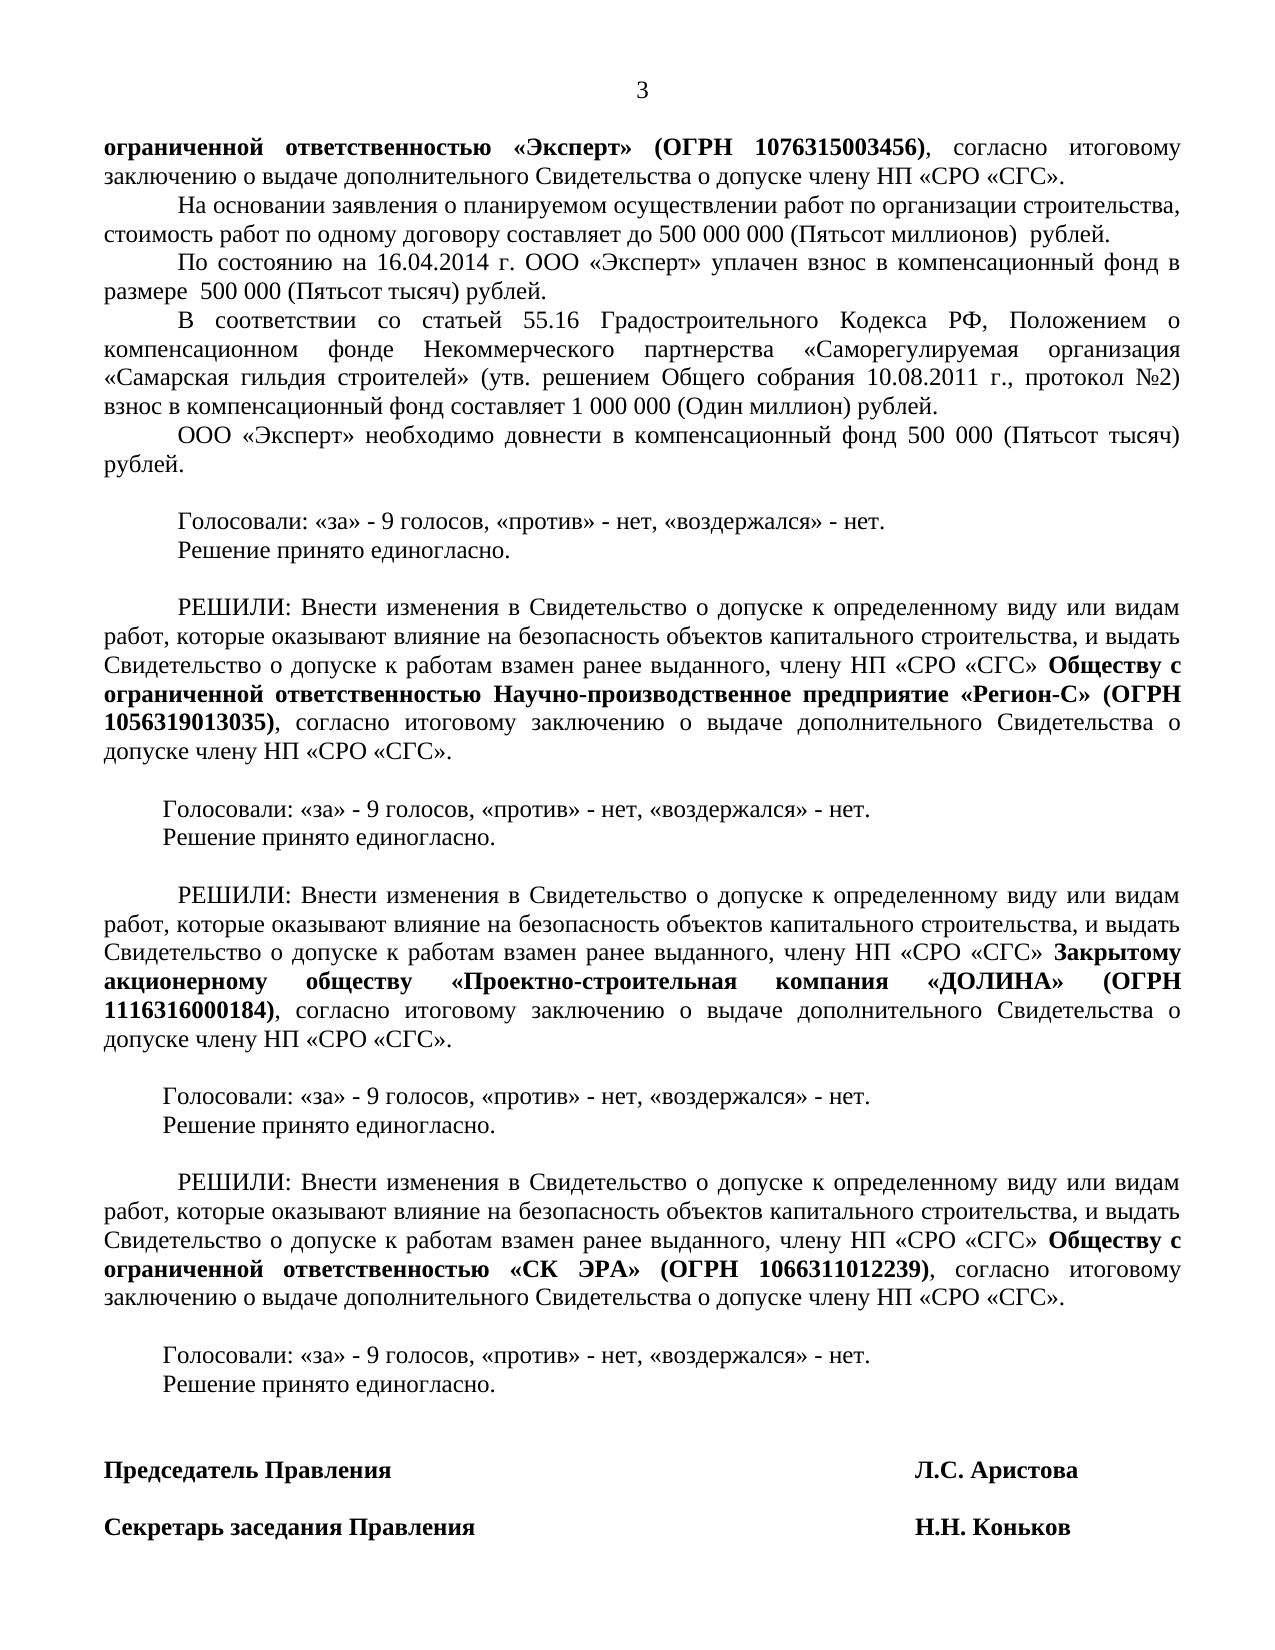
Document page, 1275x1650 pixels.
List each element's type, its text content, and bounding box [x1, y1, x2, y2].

text Решение принято единогласно. [103, 535, 1181, 564]
text РЕШИЛИ: Внести изменения в Свидетельство о допуске к определенному виду или видам работ, которые оказывают влияние на безопасность объектов капитального строительства, и выдать Свидетельство о допуске к работам взамен ранее выданного, члену НП «СРО «СГС» Обществу с ограниченной ответственностью Научно-производственное предприятие «Регион-С» (ОГРН 1056319013035), согласно итоговому заключению о выдаче дополнительного Свидетельства о допуске члену НП «СРО «СГС». [103, 592, 1181, 765]
text Голосовали: «за» - 9 голосов, «против» - нет, «воздержался» - нет. [103, 1340, 1181, 1369]
text Председатель Правления Л.С. Аристова [103, 1455, 1181, 1484]
text Секретарь заседания Правления Н.Н. Коньков [103, 1512, 1181, 1541]
text РЕШИЛИ: Внести изменения в Свидетельство о допуске к определенному виду или видам работ, которые оказывают влияние на безопасность объектов капитального строительства, и выдать Свидетельство о допуске к работам взамен ранее выданного, члену НП «СРО «СГС» Обществу с ограниченной ответственностью «СК ЭРА» (ОГРН 1066311012239), согласно итоговому заключению о выдаче дополнительного Свидетельства о допуске члену НП «СРО «СГС». [103, 1167, 1181, 1311]
text Голосовали: «за» - 9 голосов, «против» - нет, «воздержался» - нет. [103, 794, 1181, 822]
text Решение принято единогласно. [103, 1110, 1181, 1139]
text Голосовали: «за» - 9 голосов, «против» - нет, «воздержался» - нет. [103, 1081, 1181, 1110]
text Решение принято единогласно. [103, 822, 1181, 851]
text В соответствии со статьей 55.16 Градостроительного Кодекса РФ, Положением о компенсационном фонде Некоммерческого партнерства «Саморегулируемая организация «Самарская гильдия строителей» (утв. решением Общего собрания 10.08.2011 г., протокол №2) взнос в компенсационный фонд составляет 1 000 000 (Один миллион) рублей. [103, 305, 1181, 420]
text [103, 132, 1181, 190]
text РЕШИЛИ: Внести изменения в Свидетельство о допуске к определенному виду или видам работ, которые оказывают влияние на безопасность объектов капитального строительства, и выдать Свидетельство о допуске к работам взамен ранее выданного, члену НП «СРО «СГС» Закрытому акционерному обществу «Проектно-строительная компания «ДОЛИНА» (ОГРН 1116316000184), согласно итоговому заключению о выдаче дополнительного Свидетельства о допуске члену НП «СРО «СГС». [103, 880, 1181, 1052]
text На основании заявления о планируемом осуществлении работ по организации строительства, стоимость работ по одному договору составляет до 500 000 000 (Пятьсот миллионов) рублей. [103, 190, 1181, 247]
text Решение принято единогласно. [103, 1369, 1181, 1397]
text По состоянию на 16.04.2014 г. ООО «Эксперт» уплачен взнос в компенсационный фонд в размере 500 000 (Пятьсот тысяч) рублей. [103, 247, 1181, 305]
text Голосовали: «за» - 9 голосов, «против» - нет, «воздержался» - нет. [103, 506, 1181, 535]
text ООО «Эксперт» необходимо довнести в компенсационный фонд 500 000 (Пятьсот тысяч) рублей. [103, 420, 1181, 477]
